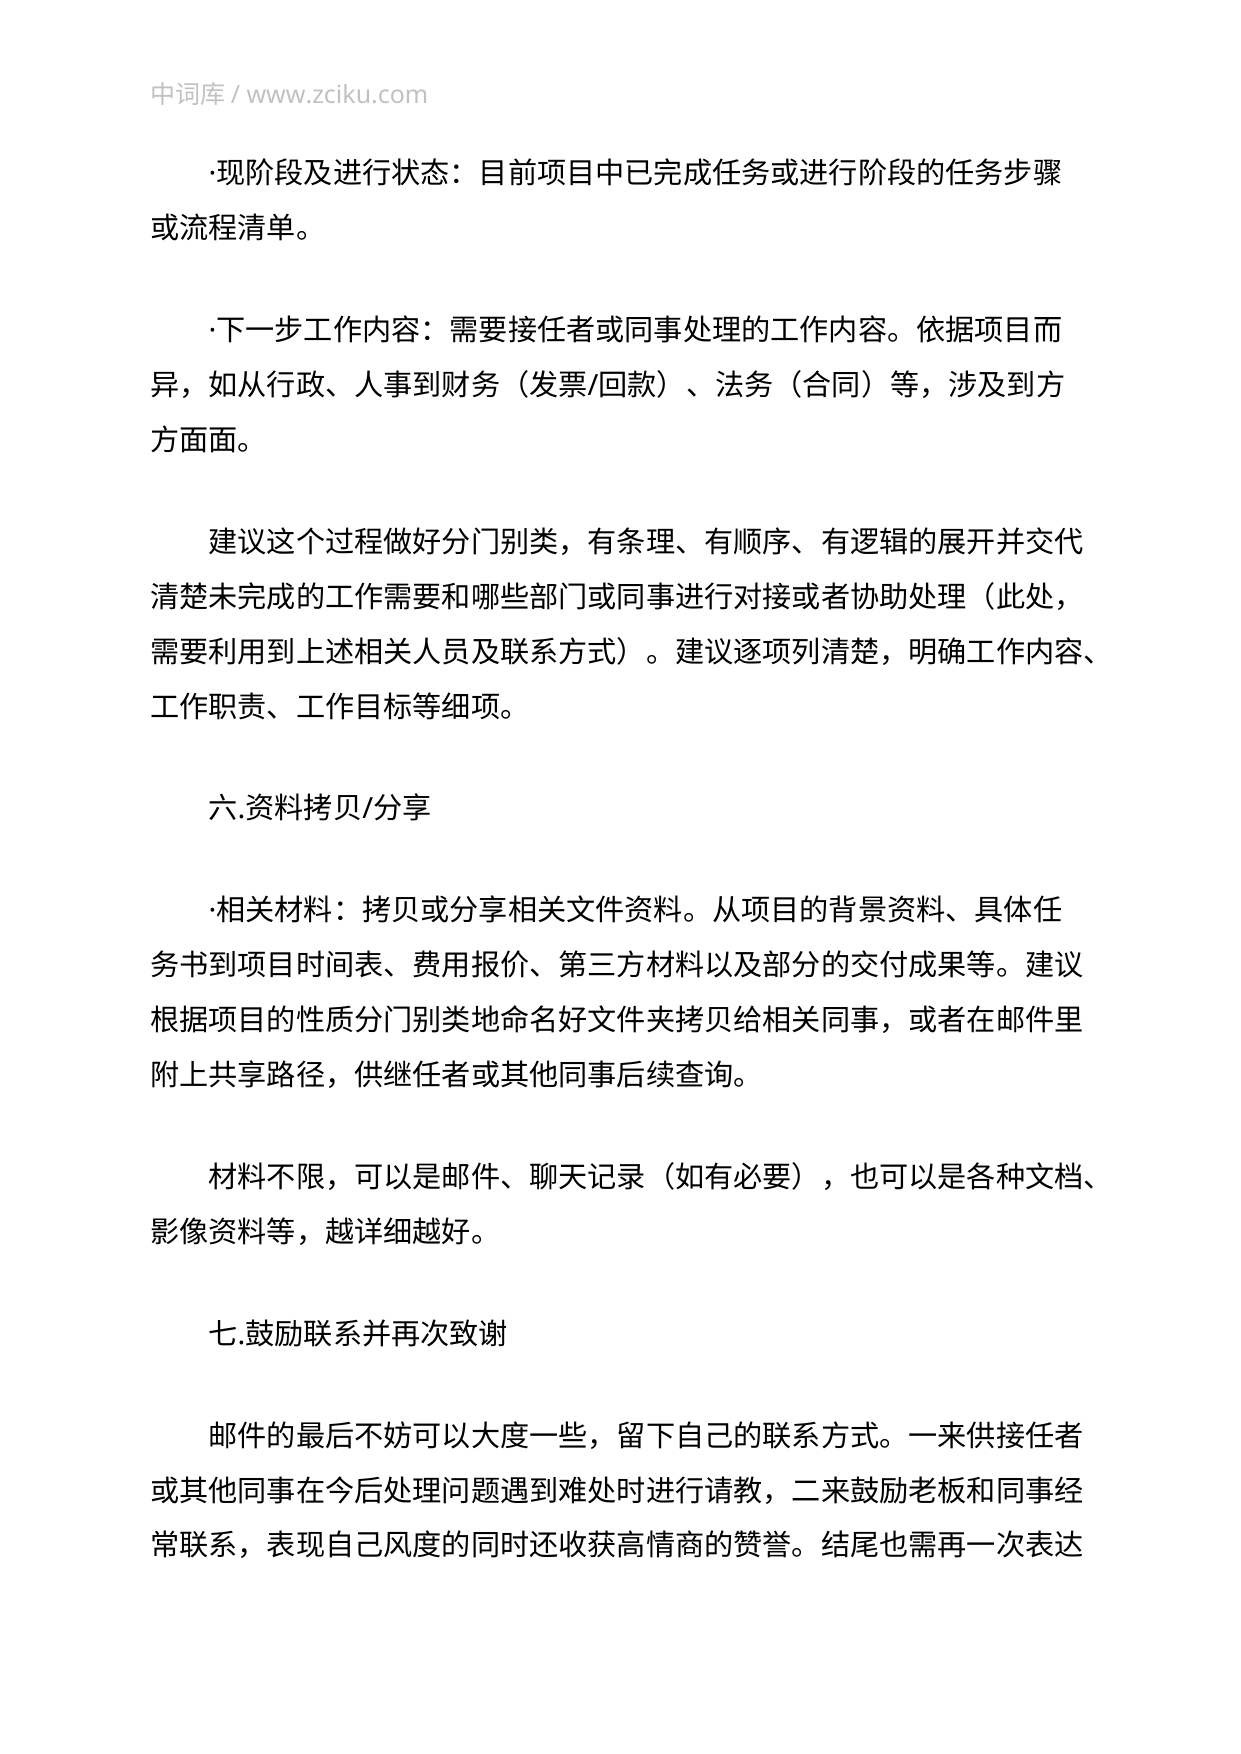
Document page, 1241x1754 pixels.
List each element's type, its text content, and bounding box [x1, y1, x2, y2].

text 材料不限，可以是邮件、聊天记录（如有必要），也可以是各种文档、影像资料等，越详细越好。 [150, 1153, 1090, 1251]
text 七.鼓励联系并再次致谢 [150, 1310, 1090, 1353]
text ·现阶段及进行状态：目前项目中已完成任务或进行阶段的任务步骤或流程清单。 [150, 150, 1090, 247]
text 建议这个过程做好分门别类，有条理、有顺序、有逻辑的展开并交代清楚未完成的工作需要和哪些部门或同事进行对接或者协助处理（此处，需要利用到上述相关人员及联系方式）。建议逐项列清楚，明确工作内容、工作职责、工作目标等细项。 [150, 518, 1090, 726]
text ·下一步工作内容：需要接任者或同事处理的工作内容。依据项目而异，如从行政、人事到财务（发票/回款）、法务（合同）等，涉及到方方面面。 [150, 307, 1090, 459]
text ·相关材料：拷贝或分享相关文件资料。从项目的背景资料、具体任务书到项目时间表、费用报价、第三方材料以及部分的交付成果等。建议根据项目的性质分门别类地命名好文件夹拷贝给相关同事，或者在邮件里附上共享路径，供继任者或其他同事后续查询。 [150, 887, 1090, 1094]
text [150, 1412, 1090, 1564]
text 六.资料拷贝/分享 [150, 785, 1090, 827]
